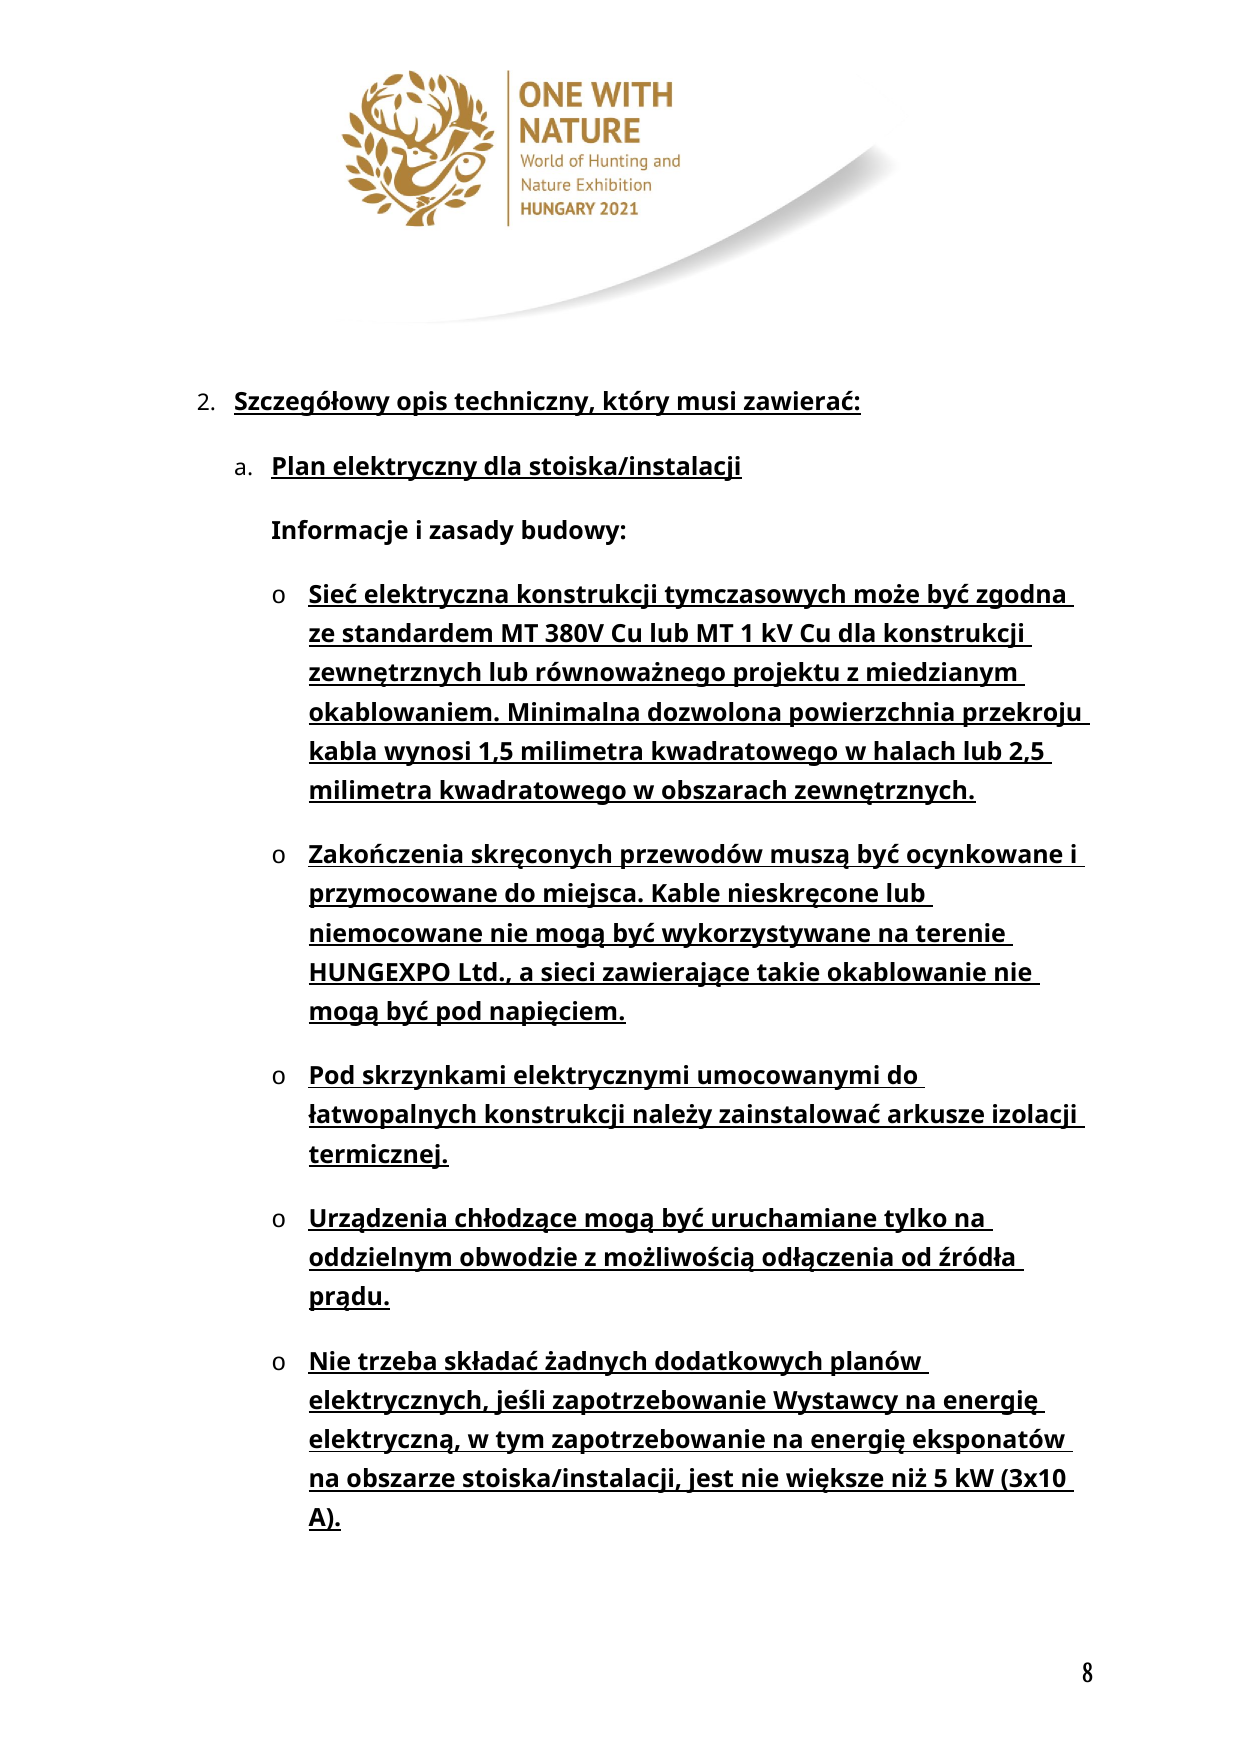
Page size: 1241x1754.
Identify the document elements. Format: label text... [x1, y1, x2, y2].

list Szczegółowy opis techniczny, który musi zawierać: [197, 384, 1092, 418]
list Urządzenia chłodzące mogą być uruchamiane tylko na oddzielnym obwodzie z możliwością odłączenia od źródła prądu. [271, 1200, 1092, 1313]
list Nie trzeba składać żadnych dodatkowych planów elektrycznych, jeśli zapotrzebowanie Wystawcy na energię elektryczną, w tym zapotrzebowanie na energię eksponatów na obszarze stoiska/instalacji, jest nie większe niż 5 kW (3x10 A). [271, 1343, 1092, 1534]
list Plan elektryczny dla stoiska/instalacji [234, 448, 1092, 482]
picture [336, 70, 916, 329]
list Sieć elektryczna konstrukcji tymczasowych może być zgodna ze standardem MT 380V Cu lub MT 1 kV Cu dla konstrukcji zewnętrznych lub równoważnego projektu z miedzianym okablowaniem. Minimalna dozwolona powierzchnia przekroju kabla wynosi 1,5 milimetra kwadratowego w halach lub 2,5 milimetra kwadratowego w obszarach zewnętrznych. [271, 576, 1092, 807]
text Informacje i zasady budowy: [271, 512, 1092, 546]
list Pod skrzynkami elektrycznymi umocowanymi do łatwopalnych konstrukcji należy zainstalować arkusze izolacji termicznej. [271, 1058, 1092, 1170]
list Zakończenia skręconych przewodów muszą być ocynkowane i przymocowane do miejsca. Kable nieskręcone lub niemocowane nie mogą być wykorzystywane na terenie HUNGEXPO Ltd., a sieci zawierające takie okablowanie nie mogą być pod napięciem. [271, 837, 1092, 1028]
